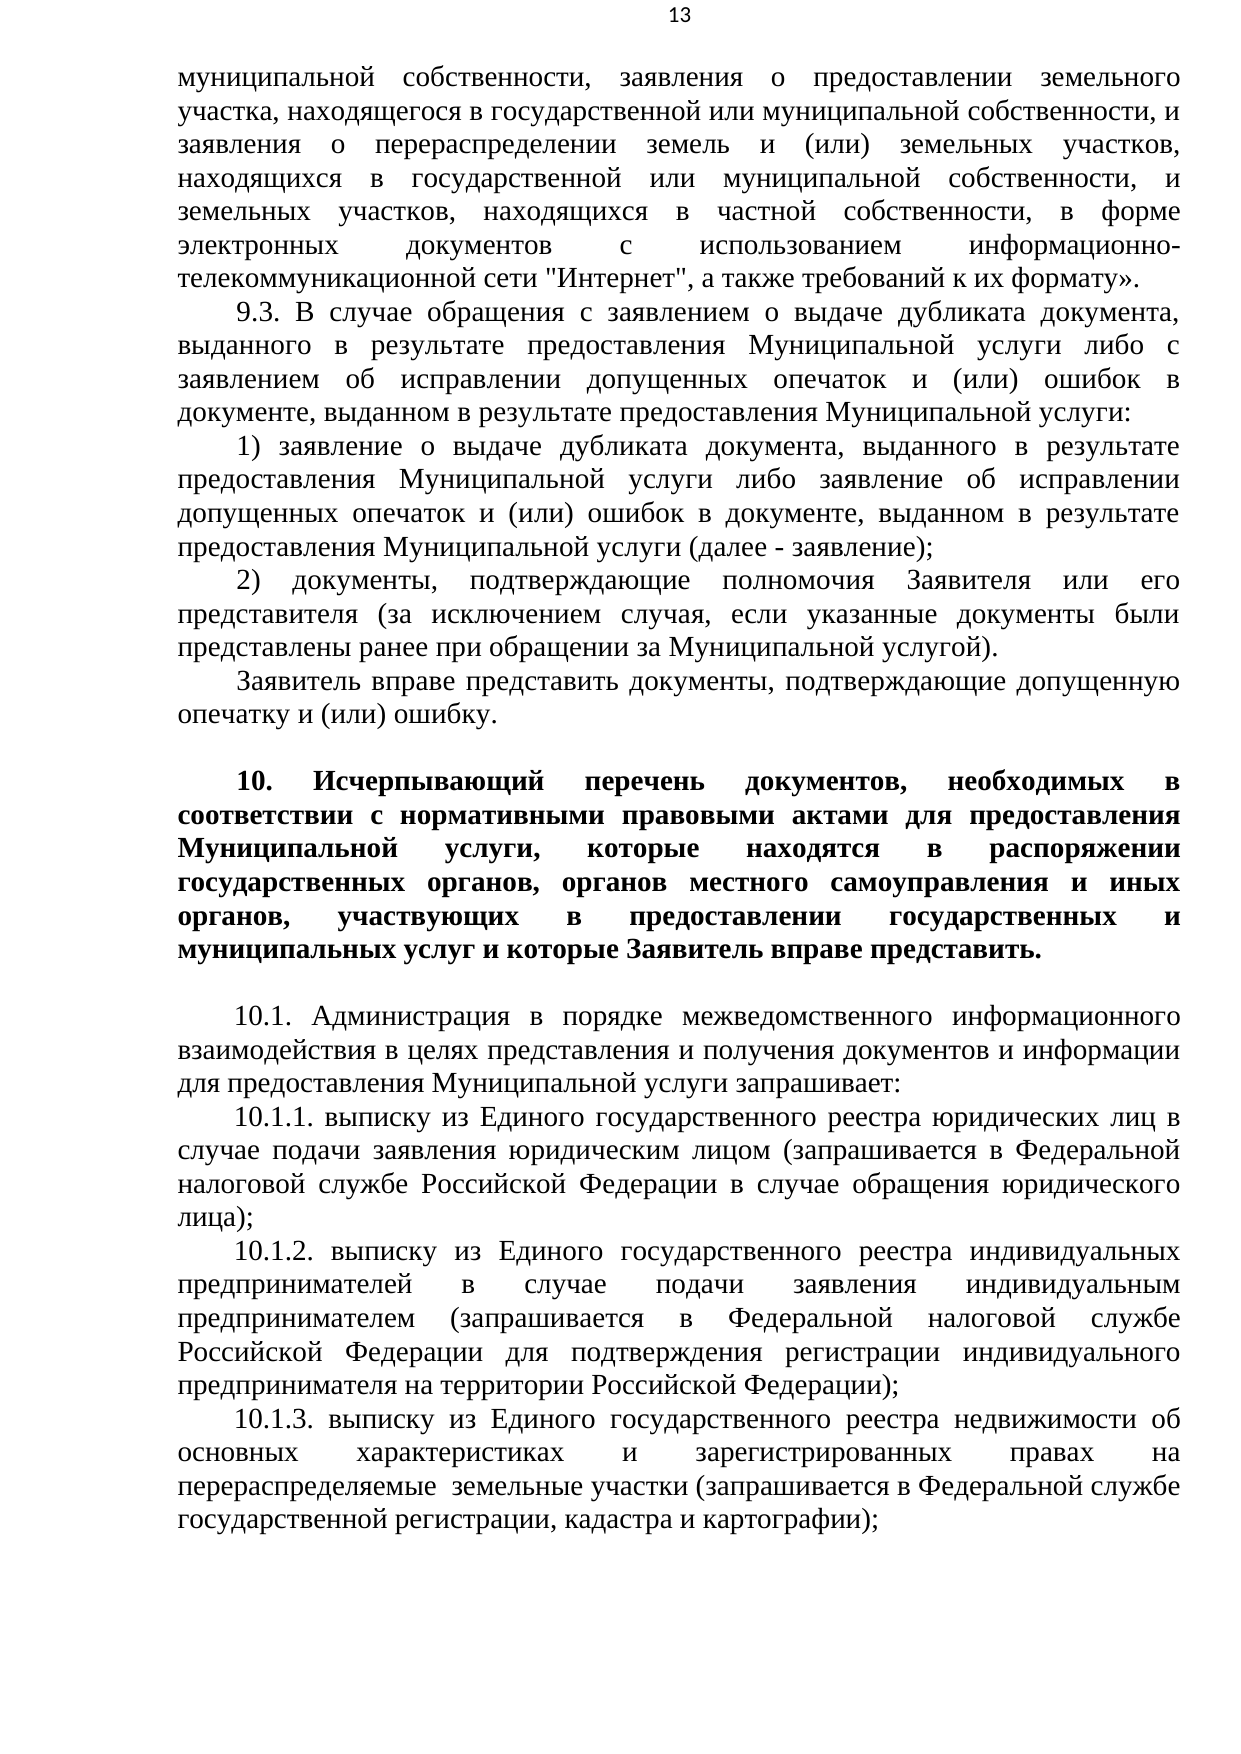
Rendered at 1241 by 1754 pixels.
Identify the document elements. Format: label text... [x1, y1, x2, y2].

text 10.1.1. выписку из Единого государственного реестра юридических лиц в случае подачи заявления юридическим лицом (запрашивается в Федеральной налоговой службе Российской Федерации в случае обращения юридического лица); [177, 1099, 1181, 1233]
text 1) заявление о выдаче дубликата документа, выданного в результате предоставления Муниципальной услуги либо заявление об исправлении допущенных опечаток и (или) ошибок в документе, выданном в результате предоставления Муниципальной услуги (далее - заявление); [177, 428, 1181, 562]
text 10.1. Администрация в порядке межведомственного информационного взаимодействия в целях представления и получения документов и информации для предоставления Муниципальной услуги запрашивает: [177, 998, 1181, 1099]
text 10.1.2. выписку из Единого государственного реестра индивидуальных предпринимателей в случае подачи заявления индивидуальным предпринимателем (запрашивается в Федеральной налоговой службе Российской Федерации для подтверждения регистрации индивидуального предпринимателя на территории Российской Федерации); [177, 1233, 1181, 1401]
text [177, 59, 1181, 294]
text 9.3. В случае обращения с заявлением о выдаче дубликата документа, выданного в результате предоставления Муниципальной услуги либо с заявлением об исправлении допущенных опечаток и (или) ошибок в документе, выданном в результате предоставления Муниципальной услуги: [177, 294, 1181, 428]
text 10.1.3. выписку из Единого государственного реестра недвижимости об основных характеристиках и зарегистрированных правах на перераспределяемые земельные участки (запрашивается в Федеральной службе государственной регистрации, кадастра и картографии); [177, 1401, 1181, 1535]
text 10. Исчерпывающий перечень документов, необходимых в соответствии с нормативными правовыми актами для предоставления Муниципальной услуги, которые находятся в распоряжении государственных органов, органов местного самоуправления и иных органов, участвующих в предоставлении государственных и муниципальных услуг и которые Заявитель вправе представить. [177, 763, 1181, 965]
text Заявитель вправе представить документы, подтверждающие допущенную опечатку и (или) ошибку. [177, 663, 1181, 730]
text 2) документы, подтверждающие полномочия Заявителя или его представителя (за исключением случая, если указанные документы были представлены ранее при обращении за Муниципальной услугой). [177, 562, 1181, 663]
